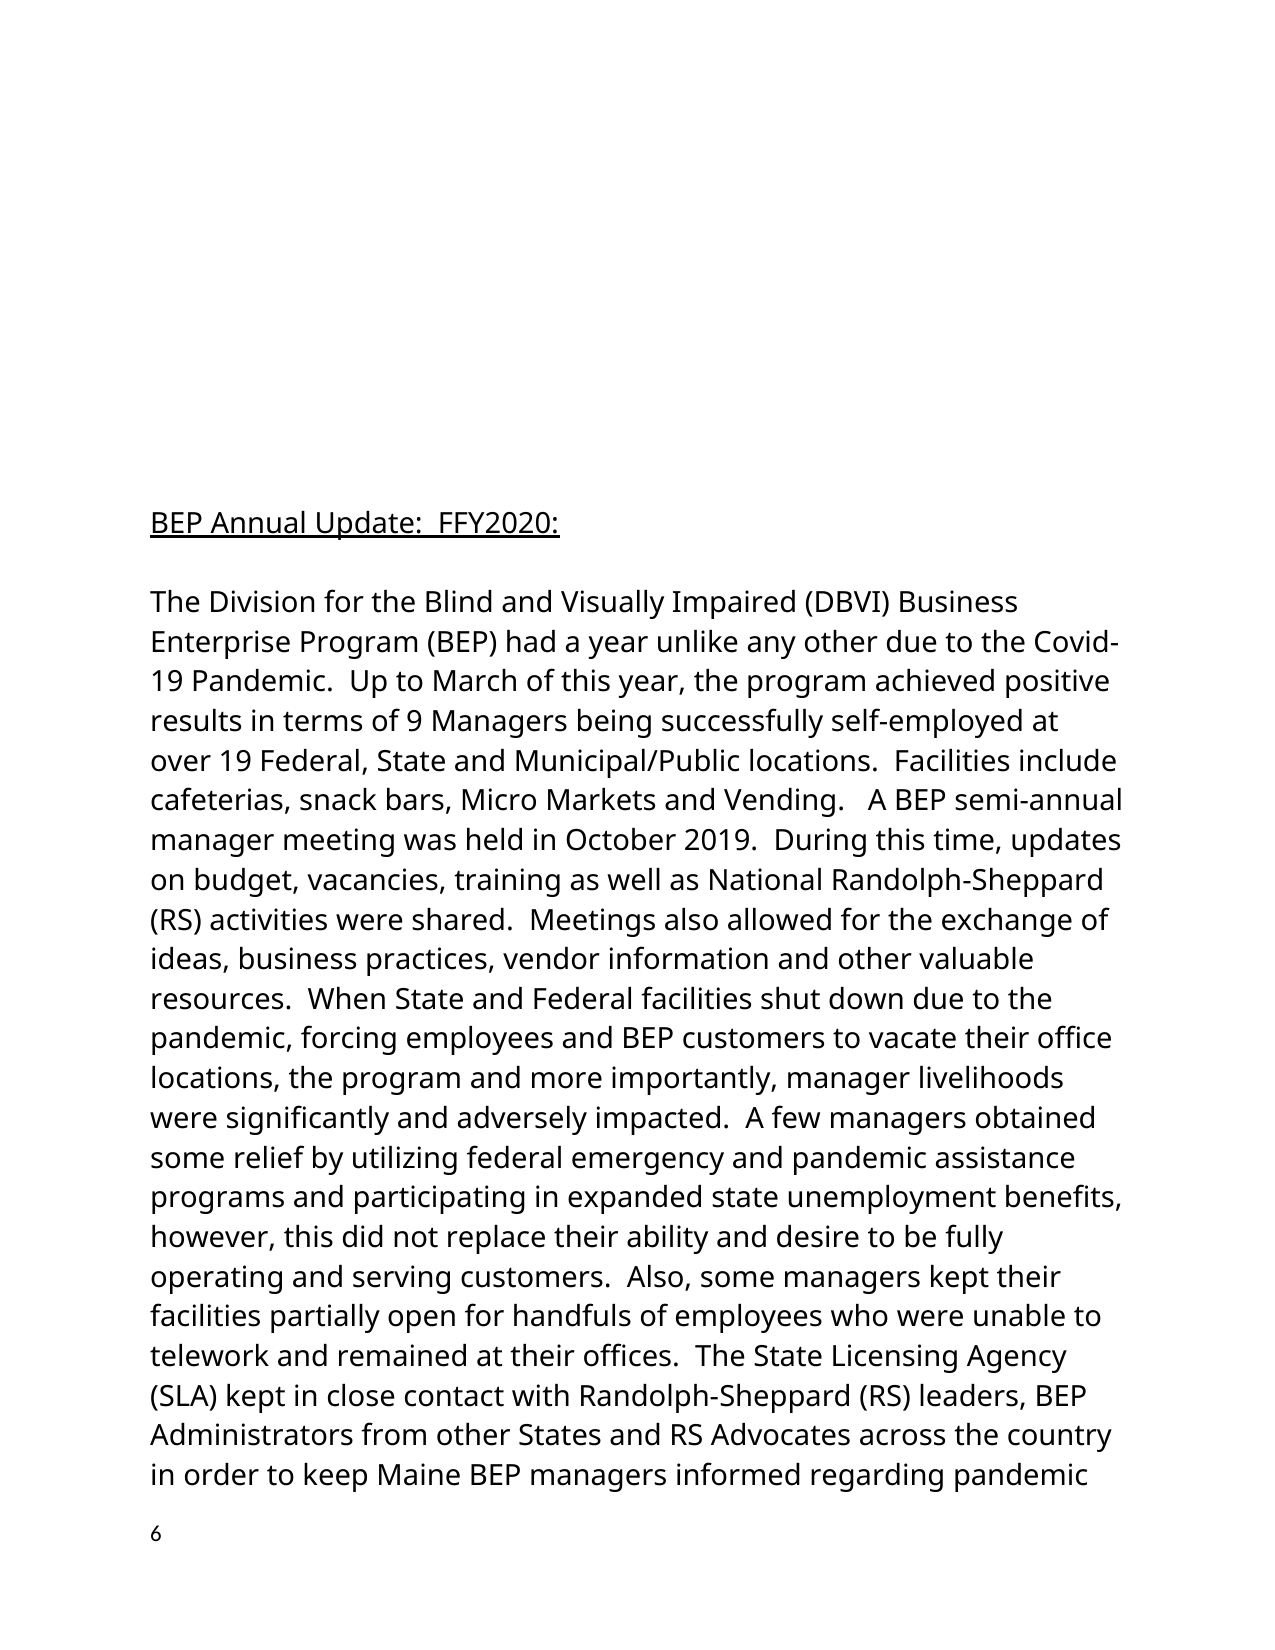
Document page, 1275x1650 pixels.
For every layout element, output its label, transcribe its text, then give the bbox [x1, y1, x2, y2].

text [150, 581, 1125, 1494]
text BEP Annual Update: FFY2020: [150, 502, 1125, 542]
